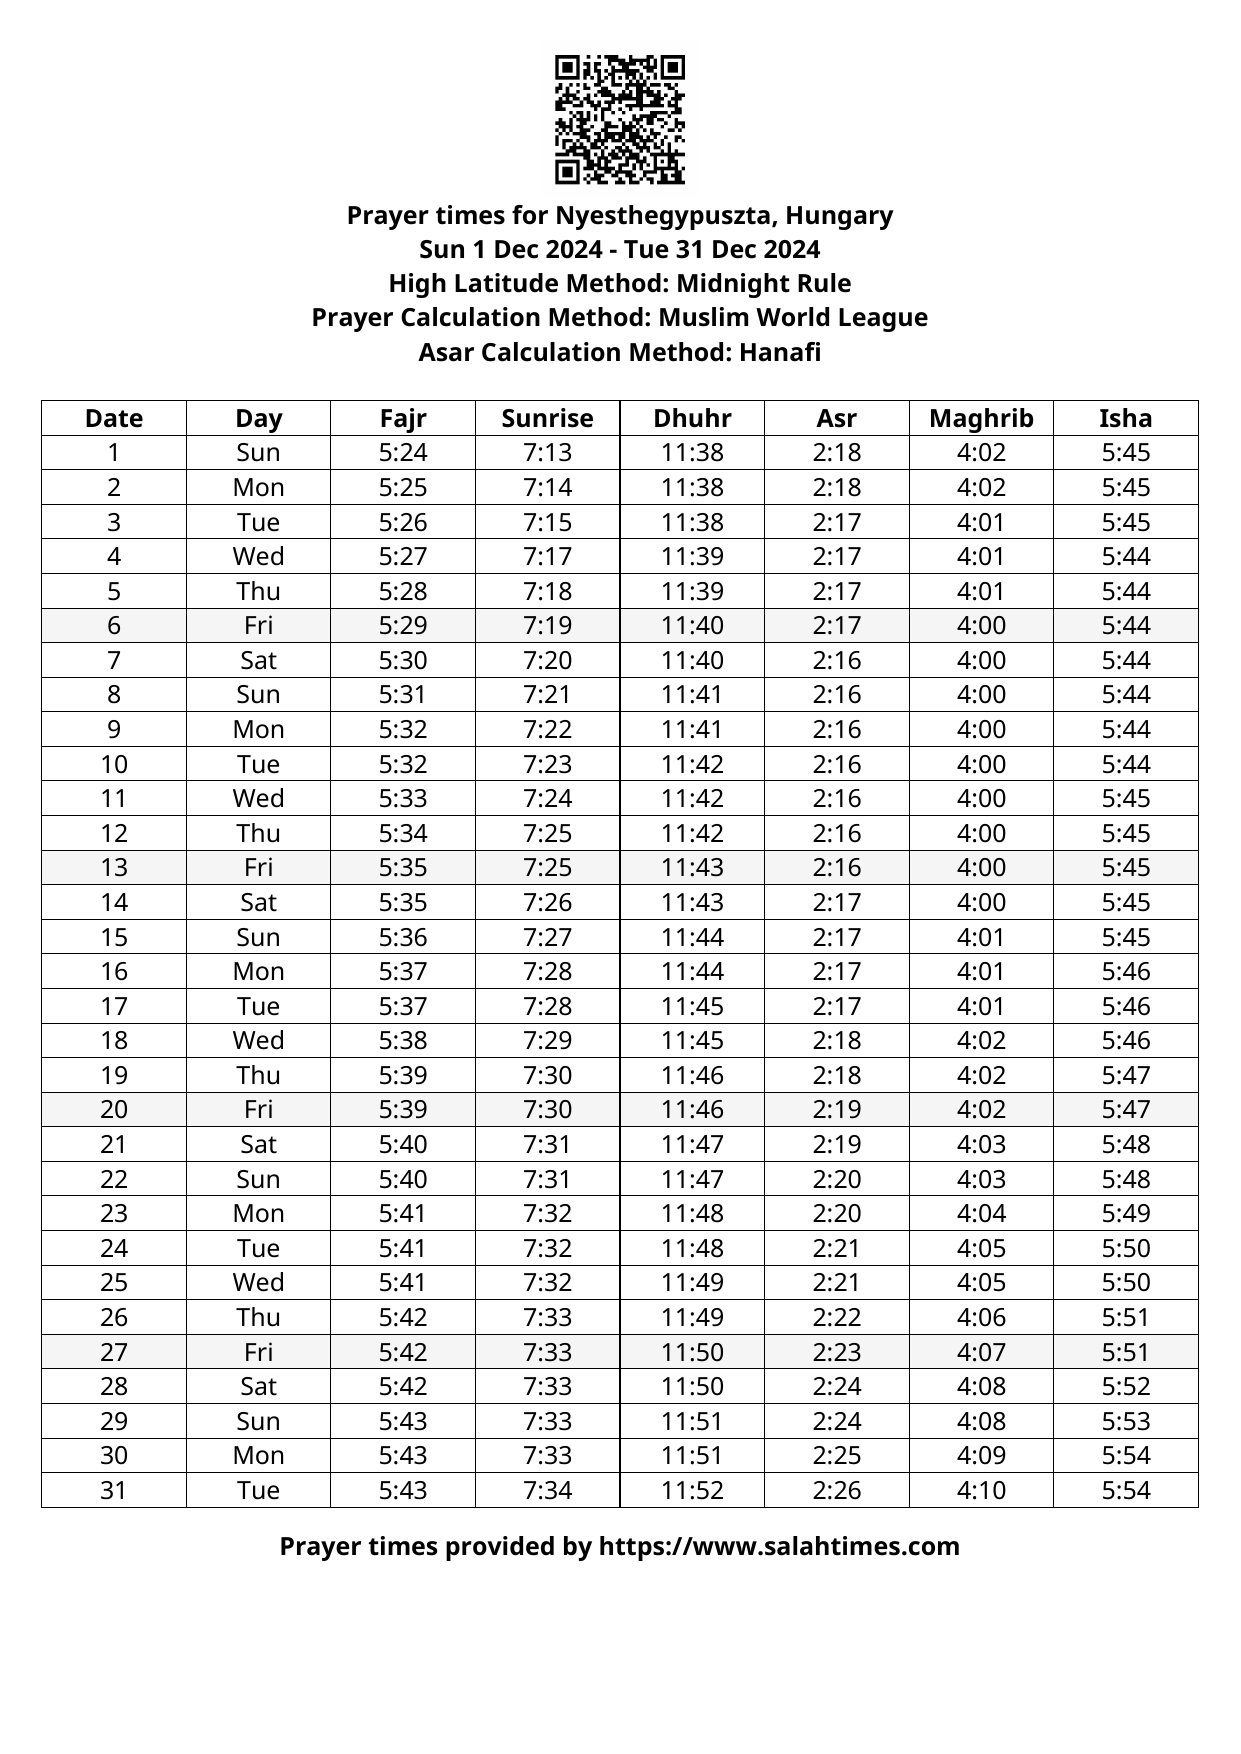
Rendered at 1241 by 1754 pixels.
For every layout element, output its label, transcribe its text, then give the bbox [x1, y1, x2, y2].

table_header Sunrise [476, 401, 619, 434]
table_cell 5:50 [1054, 1231, 1198, 1264]
table_cell 5:31 [331, 678, 475, 711]
table_cell 17 [42, 989, 186, 1022]
table_cell 5:45 [1054, 816, 1198, 849]
table_cell 7:15 [476, 505, 619, 538]
table_cell 4:01 [910, 954, 1053, 988]
table_cell 5:40 [331, 1162, 475, 1195]
table_cell 2:16 [765, 816, 909, 849]
table_cell 5:30 [331, 643, 475, 677]
table_cell 11:46 [621, 1058, 764, 1092]
table_cell 11:50 [621, 1369, 764, 1403]
table_cell 27 [42, 1335, 186, 1368]
table_cell 7:25 [476, 851, 619, 884]
table_cell 7 [42, 643, 186, 677]
table_cell 11:38 [621, 436, 764, 469]
table_cell 5:27 [331, 539, 475, 573]
table_cell Wed [187, 539, 330, 573]
table_cell 5:46 [1054, 1024, 1198, 1057]
table_cell 5:35 [331, 851, 475, 884]
table_cell Tue [187, 989, 330, 1022]
table_cell Thu [187, 816, 330, 849]
table_cell 5:44 [1054, 747, 1198, 780]
table_cell 5:45 [1054, 920, 1198, 953]
table_cell 11:42 [621, 747, 764, 780]
table_cell 4:01 [910, 539, 1053, 573]
table_cell 7:31 [476, 1162, 619, 1195]
table_cell 11:49 [621, 1300, 764, 1334]
table_cell 7:33 [476, 1369, 619, 1403]
table_cell 4:08 [910, 1404, 1053, 1437]
table_cell 7:26 [476, 885, 619, 919]
table_cell 7:28 [476, 954, 619, 988]
table_cell 4:06 [910, 1300, 1053, 1334]
table_cell 5:28 [331, 574, 475, 607]
table_cell 11:42 [621, 781, 764, 815]
table_cell 5:37 [331, 954, 475, 988]
table_cell 5:29 [331, 609, 475, 642]
table_cell 11:51 [621, 1404, 764, 1437]
table_cell Mon [187, 712, 330, 746]
table_header Date [42, 401, 186, 434]
table_cell 13 [42, 851, 186, 884]
table_cell 11:43 [621, 885, 764, 919]
table_cell 2:16 [765, 851, 909, 884]
text High Latitude Method: Midnight Rule [42, 266, 1198, 300]
table_cell 5:44 [1054, 574, 1198, 607]
table_cell 2:16 [765, 643, 909, 677]
table_cell 5:39 [331, 1058, 475, 1092]
table_cell 11 [42, 781, 186, 815]
table_cell 5 [42, 574, 186, 607]
table_cell Tue [187, 505, 330, 538]
table_cell 5:41 [331, 1196, 475, 1230]
table_cell 5:45 [1054, 851, 1198, 884]
table_cell 4:01 [910, 574, 1053, 607]
table_cell Sun [187, 1404, 330, 1437]
table_cell 15 [42, 920, 186, 953]
table_cell 7:32 [476, 1266, 619, 1299]
table_header Isha [1054, 401, 1198, 434]
table_cell Fri [187, 1335, 330, 1368]
table_cell 6 [42, 609, 186, 642]
table_cell 11:48 [621, 1196, 764, 1230]
table_cell 5:42 [331, 1369, 475, 1403]
table_cell 11:42 [621, 816, 764, 849]
table_cell 2:17 [765, 885, 909, 919]
table_cell 7:33 [476, 1439, 619, 1472]
text Prayer times provided by https://www.salahtimes.com [42, 1528, 1198, 1563]
table_cell 4:03 [910, 1162, 1053, 1195]
table_cell 11:43 [621, 851, 764, 884]
table_cell 5:51 [1054, 1300, 1198, 1334]
table_cell Thu [187, 574, 330, 607]
table_cell 7:18 [476, 574, 619, 607]
table_cell 5:45 [1054, 781, 1198, 815]
table_cell 4:01 [910, 920, 1053, 953]
table_cell 5:44 [1054, 643, 1198, 677]
table_cell 11:40 [621, 643, 764, 677]
table_header Maghrib [910, 401, 1053, 434]
table_cell Mon [187, 954, 330, 988]
table_cell Sat [187, 1127, 330, 1161]
table_cell 24 [42, 1231, 186, 1264]
table_cell 23 [42, 1196, 186, 1230]
table_cell Mon [187, 1439, 330, 1472]
table_cell 5:32 [331, 712, 475, 746]
table_cell 12 [42, 816, 186, 849]
table_cell 11:39 [621, 539, 764, 573]
table_cell Fri [187, 851, 330, 884]
table_cell 11:45 [621, 989, 764, 1022]
table_cell 4:10 [910, 1473, 1053, 1507]
table_header Day [187, 401, 330, 434]
table_cell 3 [42, 505, 186, 538]
table_cell 7:32 [476, 1196, 619, 1230]
table_cell 4:02 [910, 1058, 1053, 1092]
table_cell Thu [187, 1058, 330, 1092]
table_cell 7:21 [476, 678, 619, 711]
table_cell 7:27 [476, 920, 619, 953]
table_cell 5:36 [331, 920, 475, 953]
table_cell Mon [187, 470, 330, 504]
table_cell 2:21 [765, 1231, 909, 1264]
table_cell Sun [187, 436, 330, 469]
table_cell 7:14 [476, 470, 619, 504]
table_cell 4:05 [910, 1231, 1053, 1264]
table_cell 2:17 [765, 920, 909, 953]
table_header Asr [765, 401, 909, 434]
table_cell 2:16 [765, 781, 909, 815]
text Asar Calculation Method: Hanafi [42, 334, 1198, 368]
text Prayer times for Nyesthegypuszta, Hungary [42, 198, 1198, 232]
table_cell 5:34 [331, 816, 475, 849]
table_cell 4:02 [910, 1093, 1053, 1126]
table_cell 5:54 [1054, 1439, 1198, 1472]
table_cell 11:38 [621, 505, 764, 538]
table_cell 5:44 [1054, 539, 1198, 573]
table_cell 7:31 [476, 1127, 619, 1161]
table_cell 28 [42, 1369, 186, 1403]
table_cell 2:18 [765, 470, 909, 504]
table_cell 5:33 [331, 781, 475, 815]
table_cell 7:20 [476, 643, 619, 677]
table_cell 4:00 [910, 712, 1053, 746]
table_cell 2:17 [765, 539, 909, 573]
table_cell 11:52 [621, 1473, 764, 1507]
table_cell 5:43 [331, 1439, 475, 1472]
table_cell 4:00 [910, 678, 1053, 711]
table_cell 2:16 [765, 712, 909, 746]
table_cell 7:33 [476, 1404, 619, 1437]
table_cell Fri [187, 609, 330, 642]
table_cell 5:54 [1054, 1473, 1198, 1507]
table_cell 4:08 [910, 1369, 1053, 1403]
text Sun 1 Dec 2024 - Tue 31 Dec 2024 [42, 232, 1198, 266]
table_cell 5:42 [331, 1335, 475, 1368]
table_cell 4:00 [910, 781, 1053, 815]
table_cell 5:37 [331, 989, 475, 1022]
table_cell 30 [42, 1439, 186, 1472]
table_cell 7:19 [476, 609, 619, 642]
table_cell 7:24 [476, 781, 619, 815]
table_cell Thu [187, 1300, 330, 1334]
table_cell 11:48 [621, 1231, 764, 1264]
table_cell 5:45 [1054, 470, 1198, 504]
table_cell 5:47 [1054, 1058, 1198, 1092]
table_cell 7:28 [476, 989, 619, 1022]
table_cell 11:47 [621, 1162, 764, 1195]
table_cell 14 [42, 885, 186, 919]
table_cell Fri [187, 1093, 330, 1126]
table_cell 5:45 [1054, 436, 1198, 469]
table_cell 2:26 [765, 1473, 909, 1507]
table_cell 4 [42, 539, 186, 573]
table_cell 5:48 [1054, 1162, 1198, 1195]
table_cell 4:00 [910, 885, 1053, 919]
table_cell 26 [42, 1300, 186, 1334]
table_cell 4:01 [910, 505, 1053, 538]
table_cell 5:42 [331, 1300, 475, 1334]
table_cell 4:00 [910, 851, 1053, 884]
table_cell 4:00 [910, 816, 1053, 849]
table_cell 7:29 [476, 1024, 619, 1057]
table_cell 5:39 [331, 1093, 475, 1126]
table_cell Tue [187, 747, 330, 780]
table_cell Sat [187, 643, 330, 677]
table_cell 5:40 [331, 1127, 475, 1161]
table_cell 1 [42, 436, 186, 469]
table_cell 2:16 [765, 678, 909, 711]
table_cell 4:05 [910, 1266, 1053, 1299]
table_cell 2:18 [765, 1058, 909, 1092]
table_cell 2:24 [765, 1404, 909, 1437]
table_cell 5:43 [331, 1404, 475, 1437]
table_cell 2:17 [765, 954, 909, 988]
table_cell 7:34 [476, 1473, 619, 1507]
table_cell 19 [42, 1058, 186, 1092]
table_cell 5:44 [1054, 678, 1198, 711]
table_cell 4:01 [910, 989, 1053, 1022]
table_cell 4:04 [910, 1196, 1053, 1230]
table_cell 22 [42, 1162, 186, 1195]
table_cell 5:53 [1054, 1404, 1198, 1437]
text Prayer Calculation Method: Muslim World League [42, 300, 1198, 334]
table_cell 9 [42, 712, 186, 746]
table_cell 2:18 [765, 436, 909, 469]
table_cell 2:21 [765, 1266, 909, 1299]
table_cell 5:38 [331, 1024, 475, 1057]
table_cell 7:30 [476, 1058, 619, 1092]
table_cell 20 [42, 1093, 186, 1126]
table_cell 4:00 [910, 609, 1053, 642]
table_cell 5:46 [1054, 989, 1198, 1022]
table_cell 5:26 [331, 505, 475, 538]
table_cell 2:20 [765, 1162, 909, 1195]
table_cell 11:41 [621, 712, 764, 746]
table_cell 2:16 [765, 747, 909, 780]
table_cell 4:02 [910, 436, 1053, 469]
table_cell 2:17 [765, 989, 909, 1022]
table_cell 11:41 [621, 678, 764, 711]
table_cell 29 [42, 1404, 186, 1437]
table_cell 4:00 [910, 747, 1053, 780]
table_cell 5:35 [331, 885, 475, 919]
table_cell 7:25 [476, 816, 619, 849]
table_cell 5:44 [1054, 712, 1198, 746]
table_cell 8 [42, 678, 186, 711]
table_cell 11:45 [621, 1024, 764, 1057]
table_cell 5:44 [1054, 609, 1198, 642]
table_cell Tue [187, 1231, 330, 1264]
table_header Fajr [331, 401, 475, 434]
table_cell 2:25 [765, 1439, 909, 1472]
table_cell 4:00 [910, 643, 1053, 677]
table_cell 11:50 [621, 1335, 764, 1368]
table_cell 4:02 [910, 470, 1053, 504]
picture [542, 41, 699, 198]
table_cell 4:09 [910, 1439, 1053, 1472]
table_cell 5:47 [1054, 1093, 1198, 1126]
table_cell 4:03 [910, 1127, 1053, 1161]
table_cell 5:45 [1054, 885, 1198, 919]
table_cell 2:17 [765, 574, 909, 607]
table_cell Sun [187, 678, 330, 711]
table_cell 11:38 [621, 470, 764, 504]
table_cell 11:44 [621, 920, 764, 953]
table_cell 16 [42, 954, 186, 988]
table_cell 11:44 [621, 954, 764, 988]
table_cell 2:17 [765, 505, 909, 538]
table_cell 7:30 [476, 1093, 619, 1126]
table_cell 2:19 [765, 1093, 909, 1126]
table_cell 5:48 [1054, 1127, 1198, 1161]
table_cell 7:32 [476, 1231, 619, 1264]
table_cell 2:17 [765, 609, 909, 642]
table_cell Wed [187, 1266, 330, 1299]
table_cell 21 [42, 1127, 186, 1161]
table_cell Sun [187, 1162, 330, 1195]
table_cell 2:18 [765, 1024, 909, 1057]
table_cell 5:45 [1054, 505, 1198, 538]
table_cell 11:46 [621, 1093, 764, 1126]
table_cell Sat [187, 1369, 330, 1403]
table_cell 25 [42, 1266, 186, 1299]
table_cell 4:02 [910, 1024, 1053, 1057]
table_cell Wed [187, 781, 330, 815]
table_cell 10 [42, 747, 186, 780]
table_header Dhuhr [621, 401, 764, 434]
table_cell 5:49 [1054, 1196, 1198, 1230]
table_cell 7:23 [476, 747, 619, 780]
table_cell 11:47 [621, 1127, 764, 1161]
table_cell Mon [187, 1196, 330, 1230]
table_cell 2:24 [765, 1369, 909, 1403]
table_cell 5:41 [331, 1231, 475, 1264]
table_cell 2 [42, 470, 186, 504]
table_cell 2:20 [765, 1196, 909, 1230]
table_cell 5:41 [331, 1266, 475, 1299]
table_cell 11:39 [621, 574, 764, 607]
table_cell 7:17 [476, 539, 619, 573]
table_cell 11:49 [621, 1266, 764, 1299]
table_cell 5:50 [1054, 1266, 1198, 1299]
table_cell 7:22 [476, 712, 619, 746]
table_cell 5:25 [331, 470, 475, 504]
table_cell Sat [187, 885, 330, 919]
table_cell 11:40 [621, 609, 764, 642]
table_cell 4:07 [910, 1335, 1053, 1368]
table_cell 11:51 [621, 1439, 764, 1472]
table_cell Wed [187, 1024, 330, 1057]
table_cell 7:33 [476, 1300, 619, 1334]
table_cell 31 [42, 1473, 186, 1507]
table_cell 2:22 [765, 1300, 909, 1334]
table_cell Sun [187, 920, 330, 953]
table_cell 5:24 [331, 436, 475, 469]
table_cell Tue [187, 1473, 330, 1507]
table_cell 2:23 [765, 1335, 909, 1368]
table_cell 2:19 [765, 1127, 909, 1161]
table_cell 7:33 [476, 1335, 619, 1368]
table_cell 5:51 [1054, 1335, 1198, 1368]
table_cell 18 [42, 1024, 186, 1057]
table_cell 5:52 [1054, 1369, 1198, 1403]
table_cell 5:32 [331, 747, 475, 780]
table_cell 7:13 [476, 436, 619, 469]
table_cell 5:43 [331, 1473, 475, 1507]
table_cell 5:46 [1054, 954, 1198, 988]
